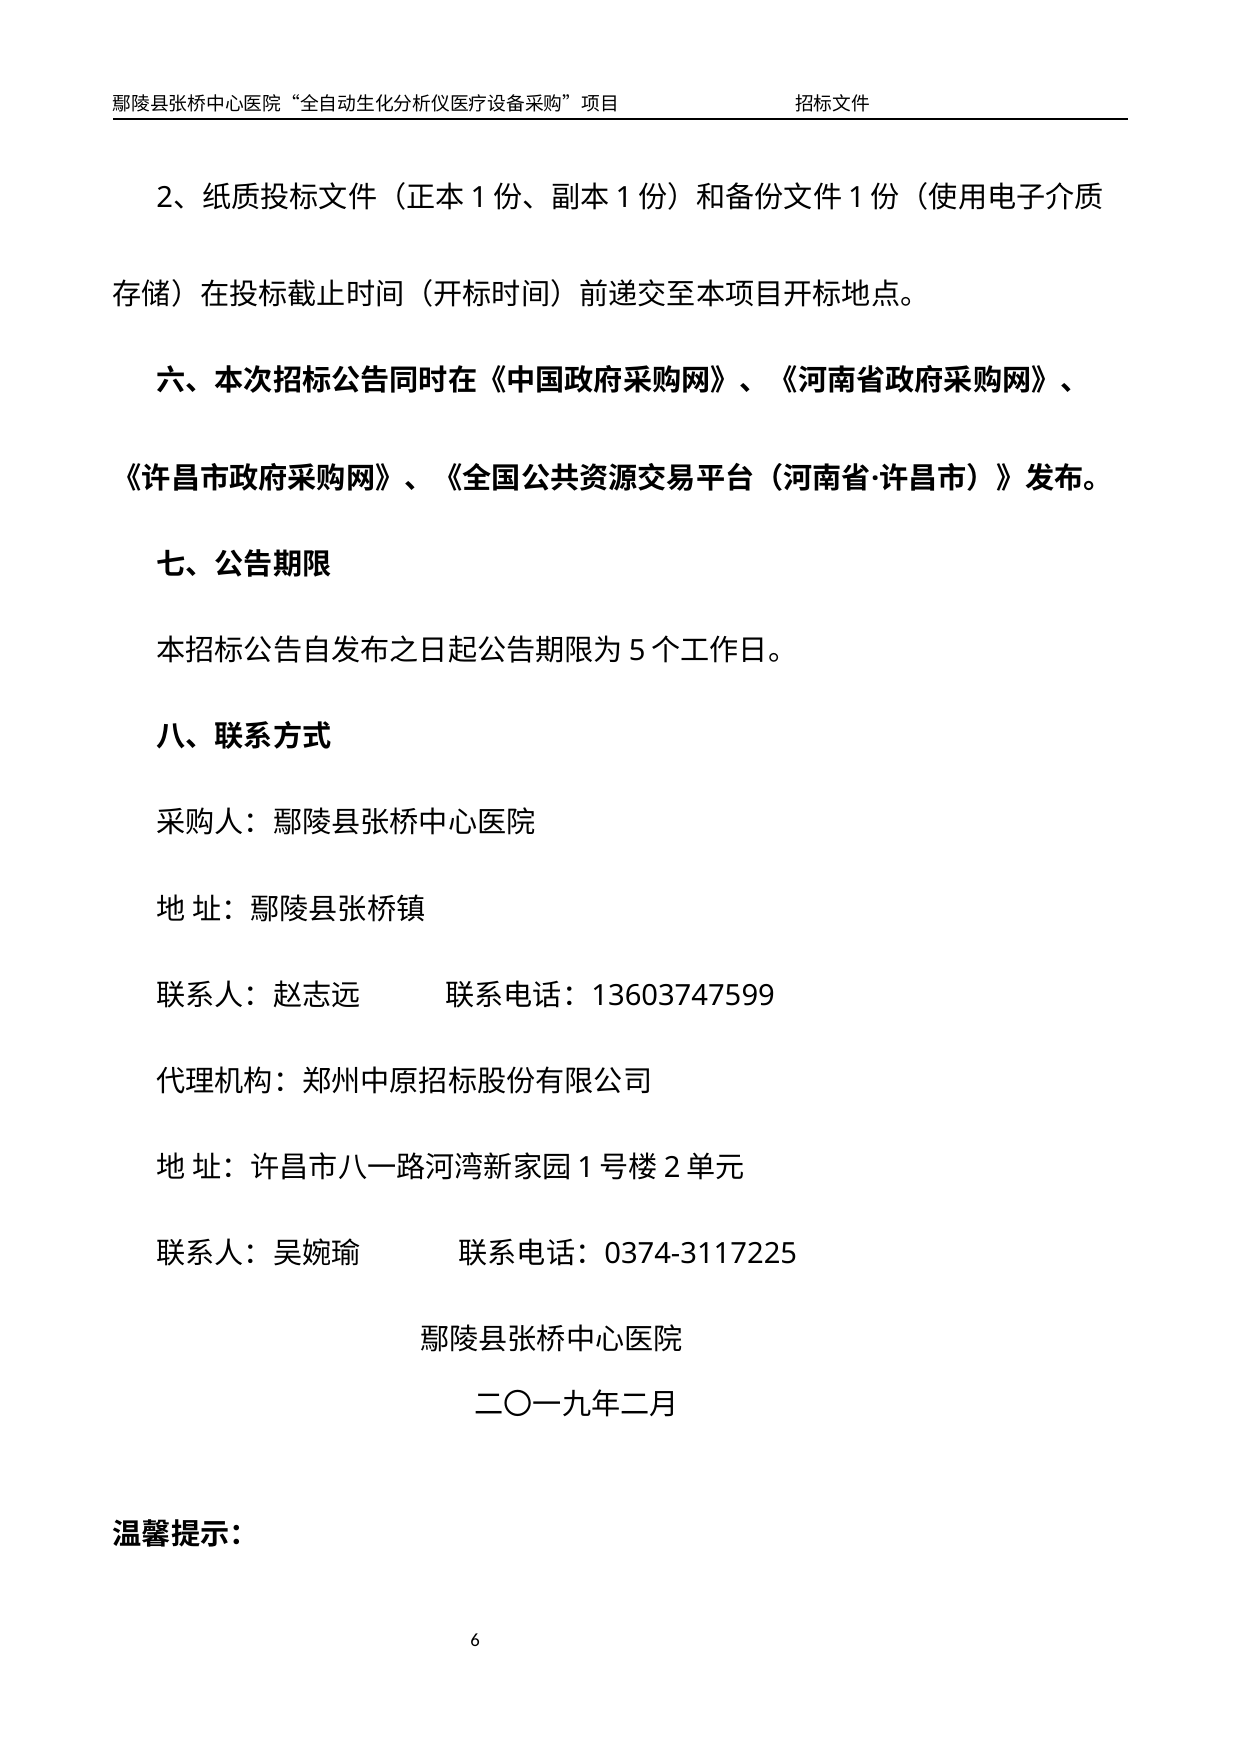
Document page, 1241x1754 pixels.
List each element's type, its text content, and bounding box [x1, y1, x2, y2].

text 地 址：许昌市八一路河湾新家园1号楼2单元 [112, 1132, 1128, 1197]
text 代理机构：郑州中原招标股份有限公司 [112, 1046, 1128, 1111]
text 采购人：鄢陵县张桥中心医院 [112, 788, 1128, 853]
text 本招标公告自发布之日起公告期限为5个工作日。 [112, 615, 1128, 680]
text 鄢陵县张桥中心医院 [112, 1304, 1128, 1369]
text 七、公告期限 [112, 529, 1128, 594]
text 温馨提示： [112, 1499, 1128, 1564]
text 联系人：赵志远 联系电话：13603747599 [112, 960, 1128, 1025]
text 2、纸质投标文件（正本1份、副本1份）和备份文件1份（使用电子介质存储）在投标截止时间（开标时间）前递交至本项目开标地点。 [112, 162, 1128, 324]
text 二〇一九年二月 [112, 1369, 1128, 1434]
text 八、联系方式 [112, 702, 1128, 767]
text 地 址：鄢陵县张桥镇 [112, 874, 1128, 939]
text 六、本次招标公告同时在《中国政府采购网》、《河南省政府采购网》、《许昌市政府采购网》、《全国公共资源交易平台（河南省·许昌市）》发布。 [112, 346, 1128, 508]
text 联系人：吴婉瑜 联系电话：0374-3117225 [112, 1218, 1128, 1283]
